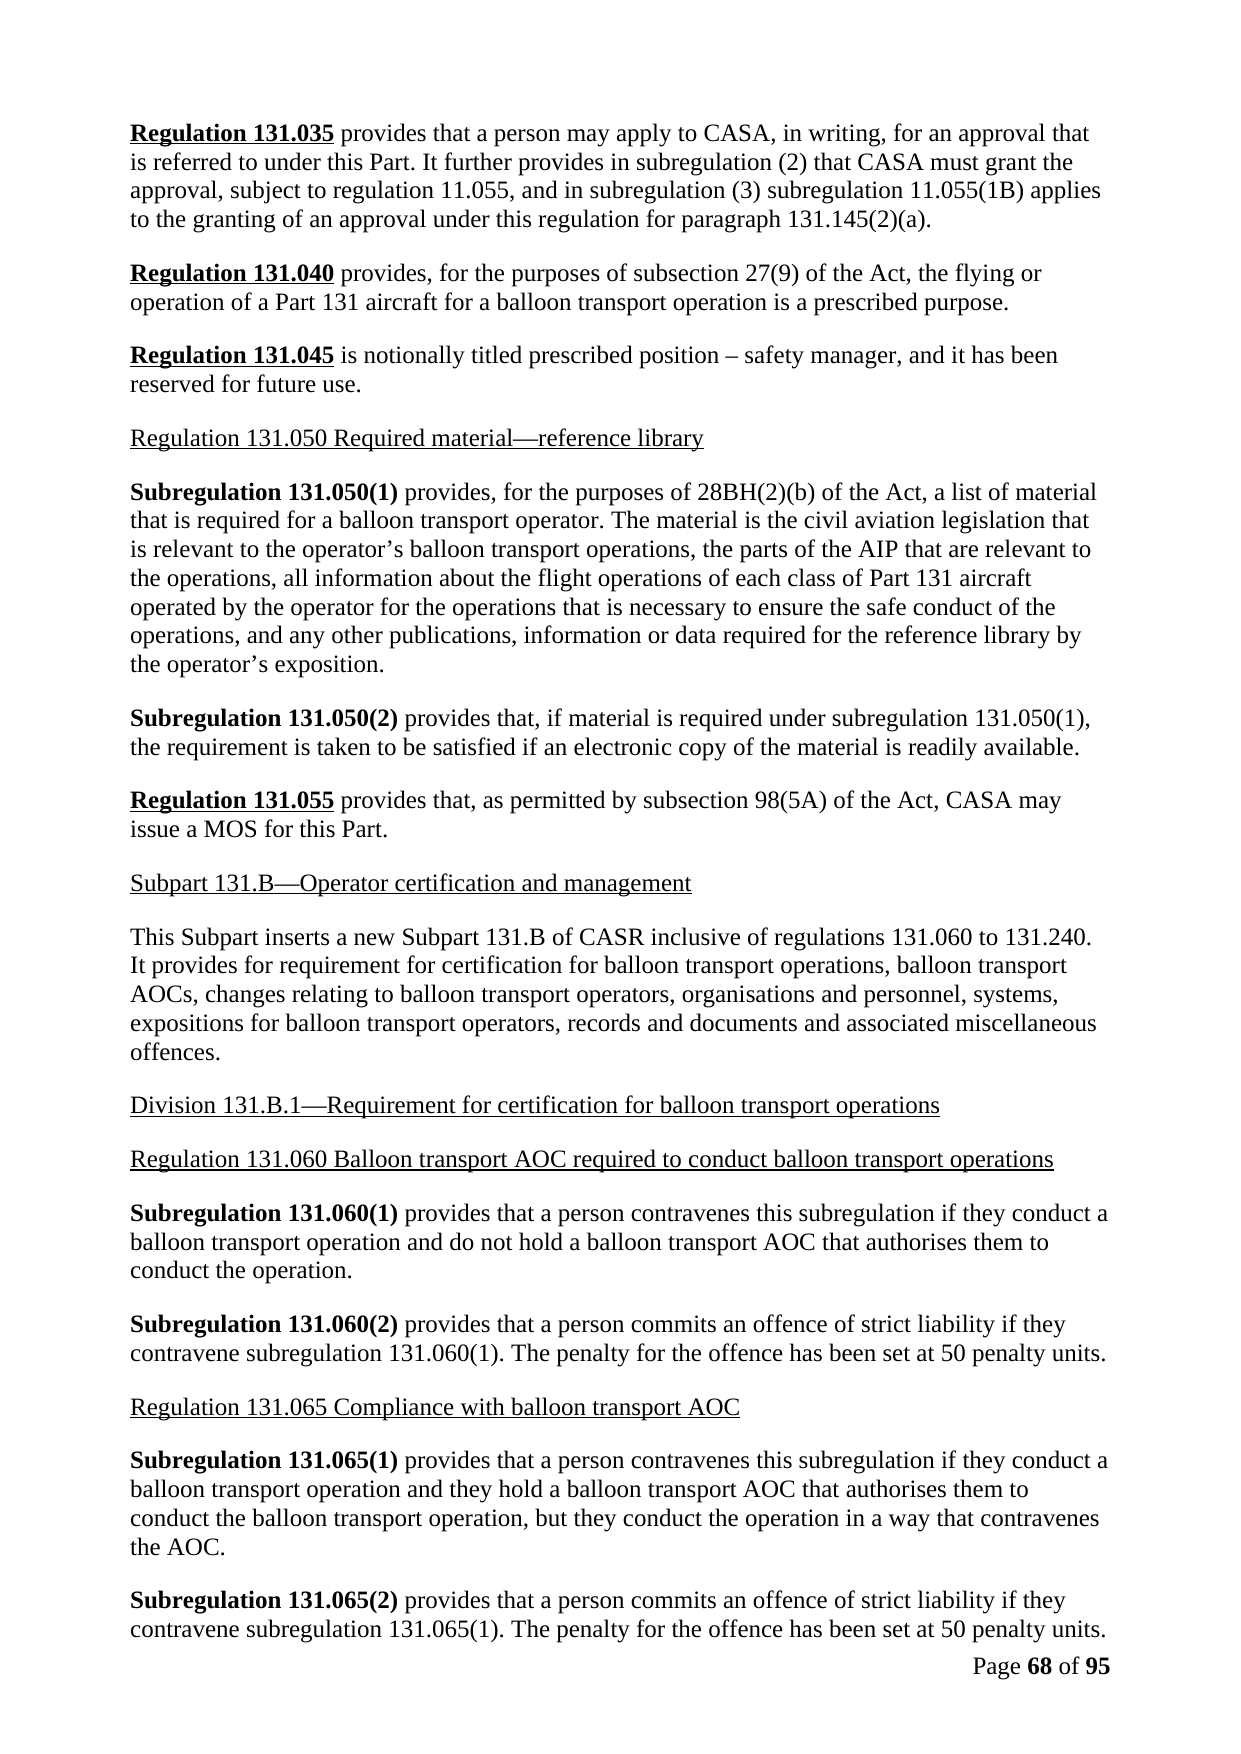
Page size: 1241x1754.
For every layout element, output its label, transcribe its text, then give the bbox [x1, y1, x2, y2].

text Subregulation 131.050(1) provides, for the purposes of 28BH(2)(b) of the Act, a list of material that is required for a balloon transport operator. The material is the civil aviation legislation that is relevant to the operator’s balloon transport operations, the parts of the AIP that are relevant to the operations, all information about the flight operations of each class of Part 131 aircraft operated by the operator for the operations that is necessary to ensure the safe conduct of the operations, and any other publications, information or data required for the reference library by the operator’s exposition. [130, 477, 1110, 678]
subtitle Subpart 131.B—Operator certification and management [130, 868, 1110, 897]
subtitle This Subpart inserts a new Subpart 131.B of CASR inclusive of regulations 131.060 to 131.240. It provides for requirement for certification for balloon transport operations, balloon transport AOCs, changes relating to balloon transport operators, organisations and personnel, systems, expositions for balloon transport operators, records and documents and associated miscellaneous offences. [130, 922, 1110, 1066]
text Regulation 131.050 Required material—reference library [130, 423, 1110, 452]
text Subregulation 131.050(2) provides that, if material is required under subregulation 131.050(1), the requirement is taken to be satisfied if an electronic copy of the material is readily available. [130, 703, 1110, 761]
text Subregulation 131.065(1) provides that a person contravenes this subregulation if they conduct a balloon transport operation and they hold a balloon transport AOC that authorises them to conduct the balloon transport operation, but they conduct the operation in a way that contravenes the AOC. [130, 1446, 1110, 1561]
text Regulation 131.045 is notionally titled prescribed position – safety manager, and it has been reserved for future use. [130, 341, 1110, 398]
text Subregulation 131.065(2) provides that a person commits an offence of strict liability if they contravene subregulation 131.065(1). The penalty for the offence has been set at 50 penalty units. [130, 1586, 1110, 1643]
text Regulation 131.060 Balloon transport AOC required to conduct balloon transport operations [130, 1144, 1110, 1173]
text Regulation 131.040 provides, for the purposes of subsection 27(9) of the Act, the flying or operation of a Part 131 aircraft for a balloon transport operation is a prescribed purpose. [130, 258, 1110, 316]
subtitle Division 131.B.1—Requirement for certification for balloon transport operations [130, 1091, 1110, 1119]
text Regulation 131.065 Compliance with balloon transport AOC [130, 1392, 1110, 1421]
text Subregulation 131.060(1) provides that a person contravenes this subregulation if they conduct a balloon transport operation and do not hold a balloon transport AOC that authorises them to conduct the operation. [130, 1198, 1110, 1284]
text Regulation 131.035 provides that a person may apply to CASA, in writing, for an approval that is referred to under this Part. It further provides in subregulation (2) that CASA must grant the approval, subject to regulation 11.055, and in subregulation (3) subregulation 11.055(1B) applies to the granting of an approval under this regulation for paragraph 131.145(2)(a). [130, 118, 1110, 233]
text Regulation 131.055 provides that, as permitted by subsection 98(5A) of the Act, CASA may issue a MOS for this Part. [130, 786, 1110, 843]
text Subregulation 131.060(2) provides that a person commits an offence of strict liability if they contravene subregulation 131.060(1). The penalty for the offence has been set at 50 penalty units. [130, 1309, 1110, 1367]
